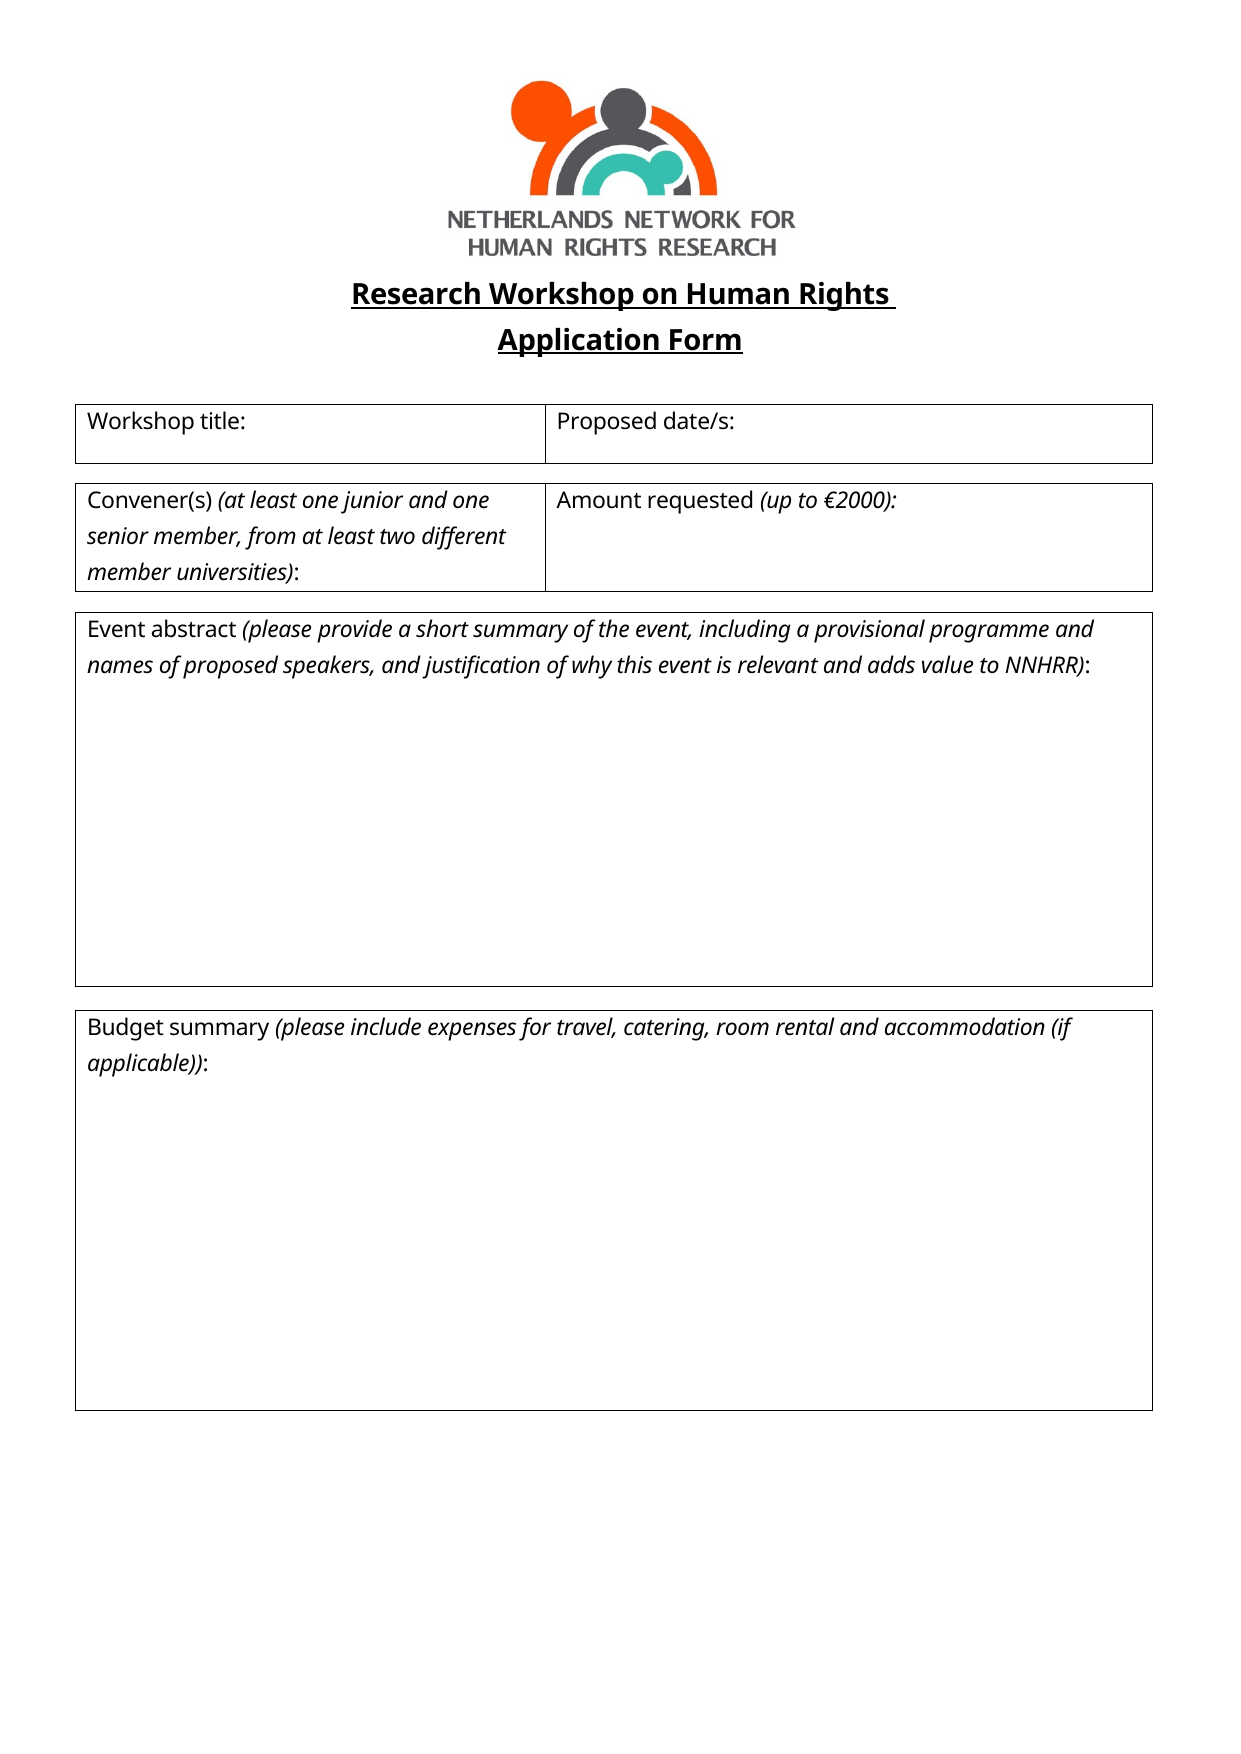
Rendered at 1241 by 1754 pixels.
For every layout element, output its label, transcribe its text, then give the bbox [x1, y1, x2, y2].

table_header Budget summary (please include expenses for travel, catering, room rental and accommodation (if applicable)): [76, 1011, 1152, 1410]
text Application Form [75, 319, 1165, 358]
table_header Event abstract (please provide a short summary of the event, including a provisional programme and names of proposed speakers, and justification of why this event is relevant and adds value to NNHRR): [76, 613, 1152, 986]
text Research Workshop on Human Rights [75, 273, 1165, 313]
table_header Proposed date/s: [546, 405, 1152, 462]
table_header Amount requested (up to €2000): [546, 484, 1152, 591]
table_header Workshop title: [76, 405, 545, 462]
picture [440, 73, 800, 258]
table_header Convener(s) (at least one junior and one senior member, from at least two different member universities): [76, 484, 545, 591]
